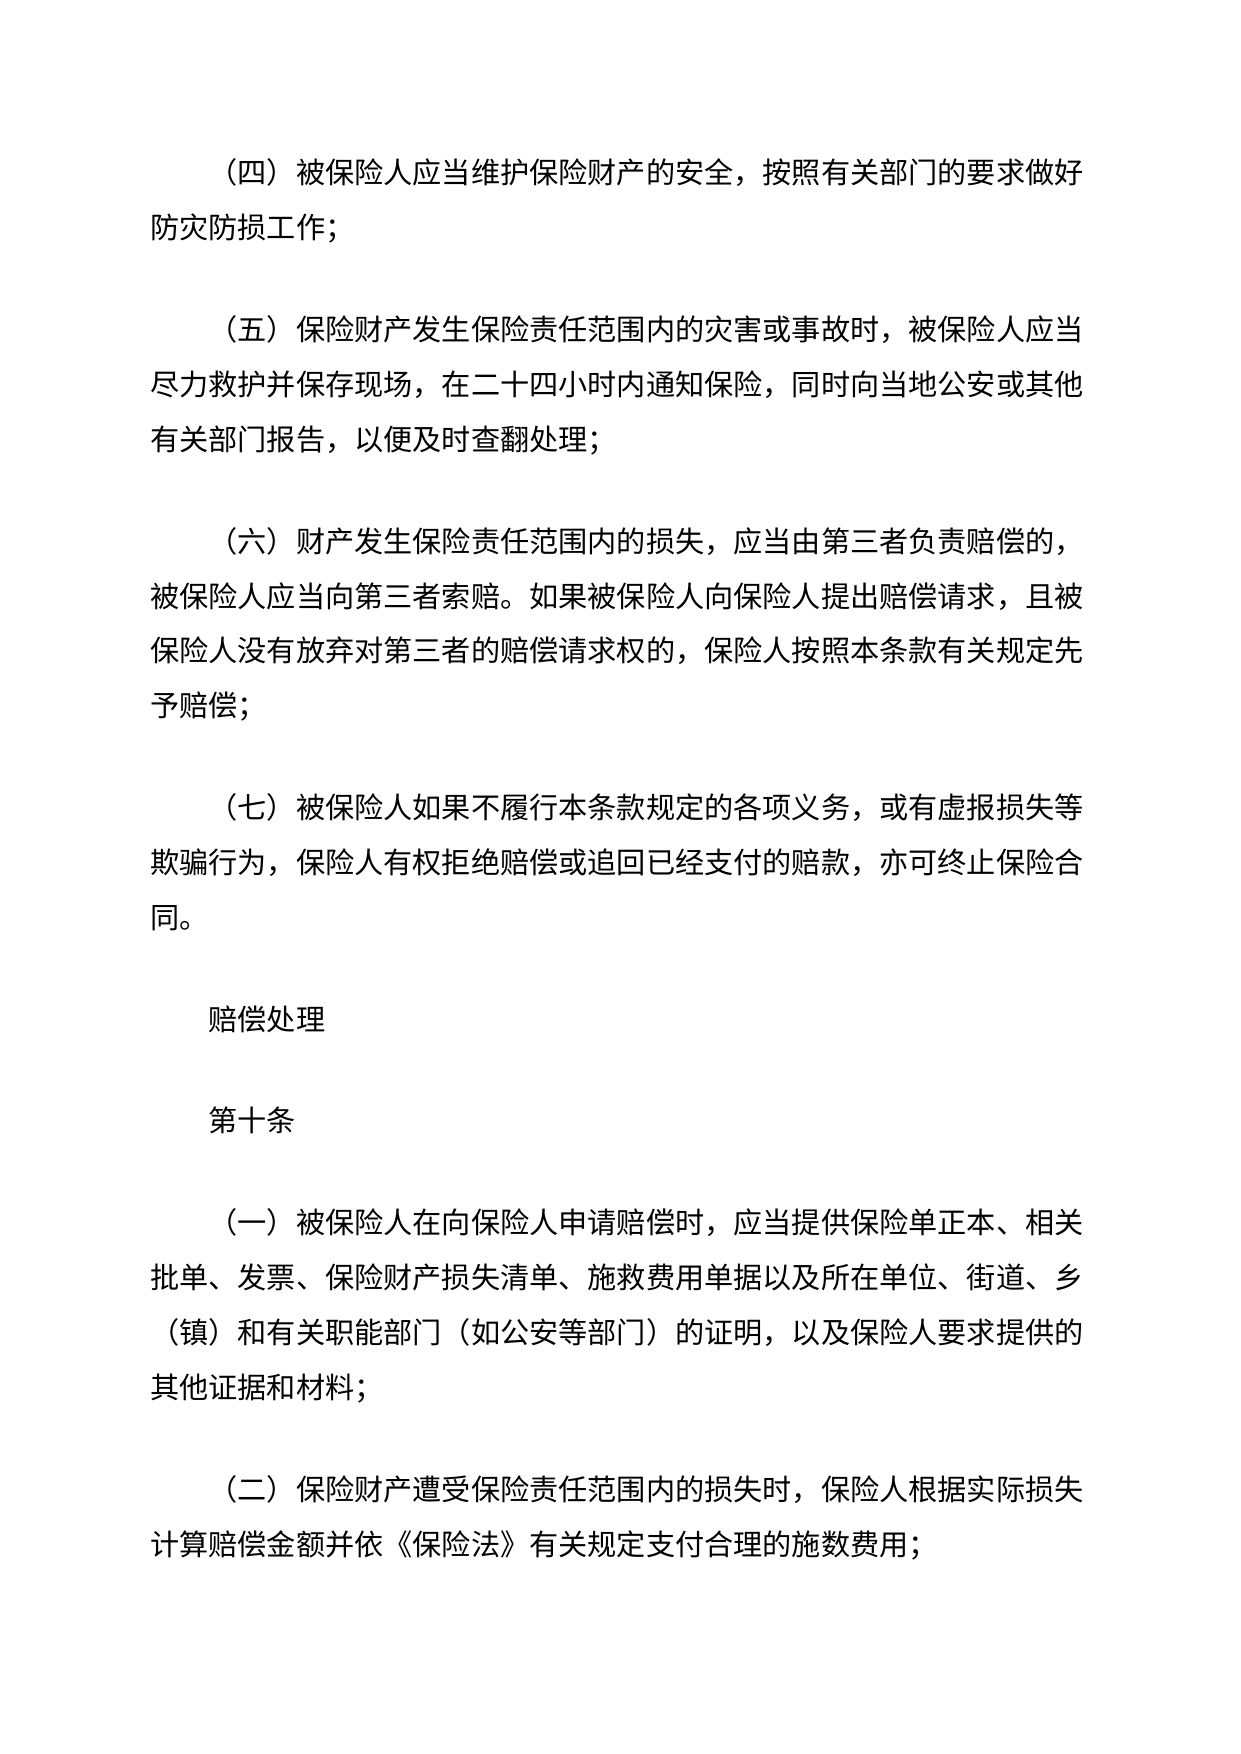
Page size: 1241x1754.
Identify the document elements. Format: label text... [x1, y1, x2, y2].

text （四）被保险人应当维护保险财产的安全，按照有关部门的要求做好防灾防损工作； [150, 150, 1090, 247]
text 赔偿处理 [150, 996, 1090, 1038]
text 第十条 [150, 1098, 1090, 1140]
text （二）保险财产遭受保险责任范围内的损失时，保险人根据实际损失计算赔偿金额并依《保险法》有关规定支付合理的施数费用； [150, 1466, 1090, 1563]
text （一）被保险人在向保险人申请赔偿时，应当提供保险单正本、相关批单、发票、保险财产损失清单、施救费用单据以及所在单位、街道、乡（镇）和有关职能部门（如公安等部门）的证明，以及保险人要求提供的其他证据和材料； [150, 1200, 1090, 1407]
text （六）财产发生保险责任范围内的损失，应当由第三者负责赔偿的，被保险人应当向第三者索赔。如果被保险人向保险人提出赔偿请求，且被保险人没有放弃对第三者的赔偿请求权的，保险人按照本条款有关规定先予赔偿； [150, 518, 1090, 725]
text （七）被保险人如果不履行本条款规定的各项义务，或有虚报损失等欺骗行为，保险人有权拒绝赔偿或追回已经支付的赔款，亦可终止保险合同。 [150, 785, 1090, 937]
text （五）保险财产发生保险责任范围内的灾害或事故时，被保险人应当尽力救护并保存现场，在二十四小时内通知保险，同时向当地公安或其他有关部门报告，以便及时查翻处理； [150, 307, 1090, 459]
